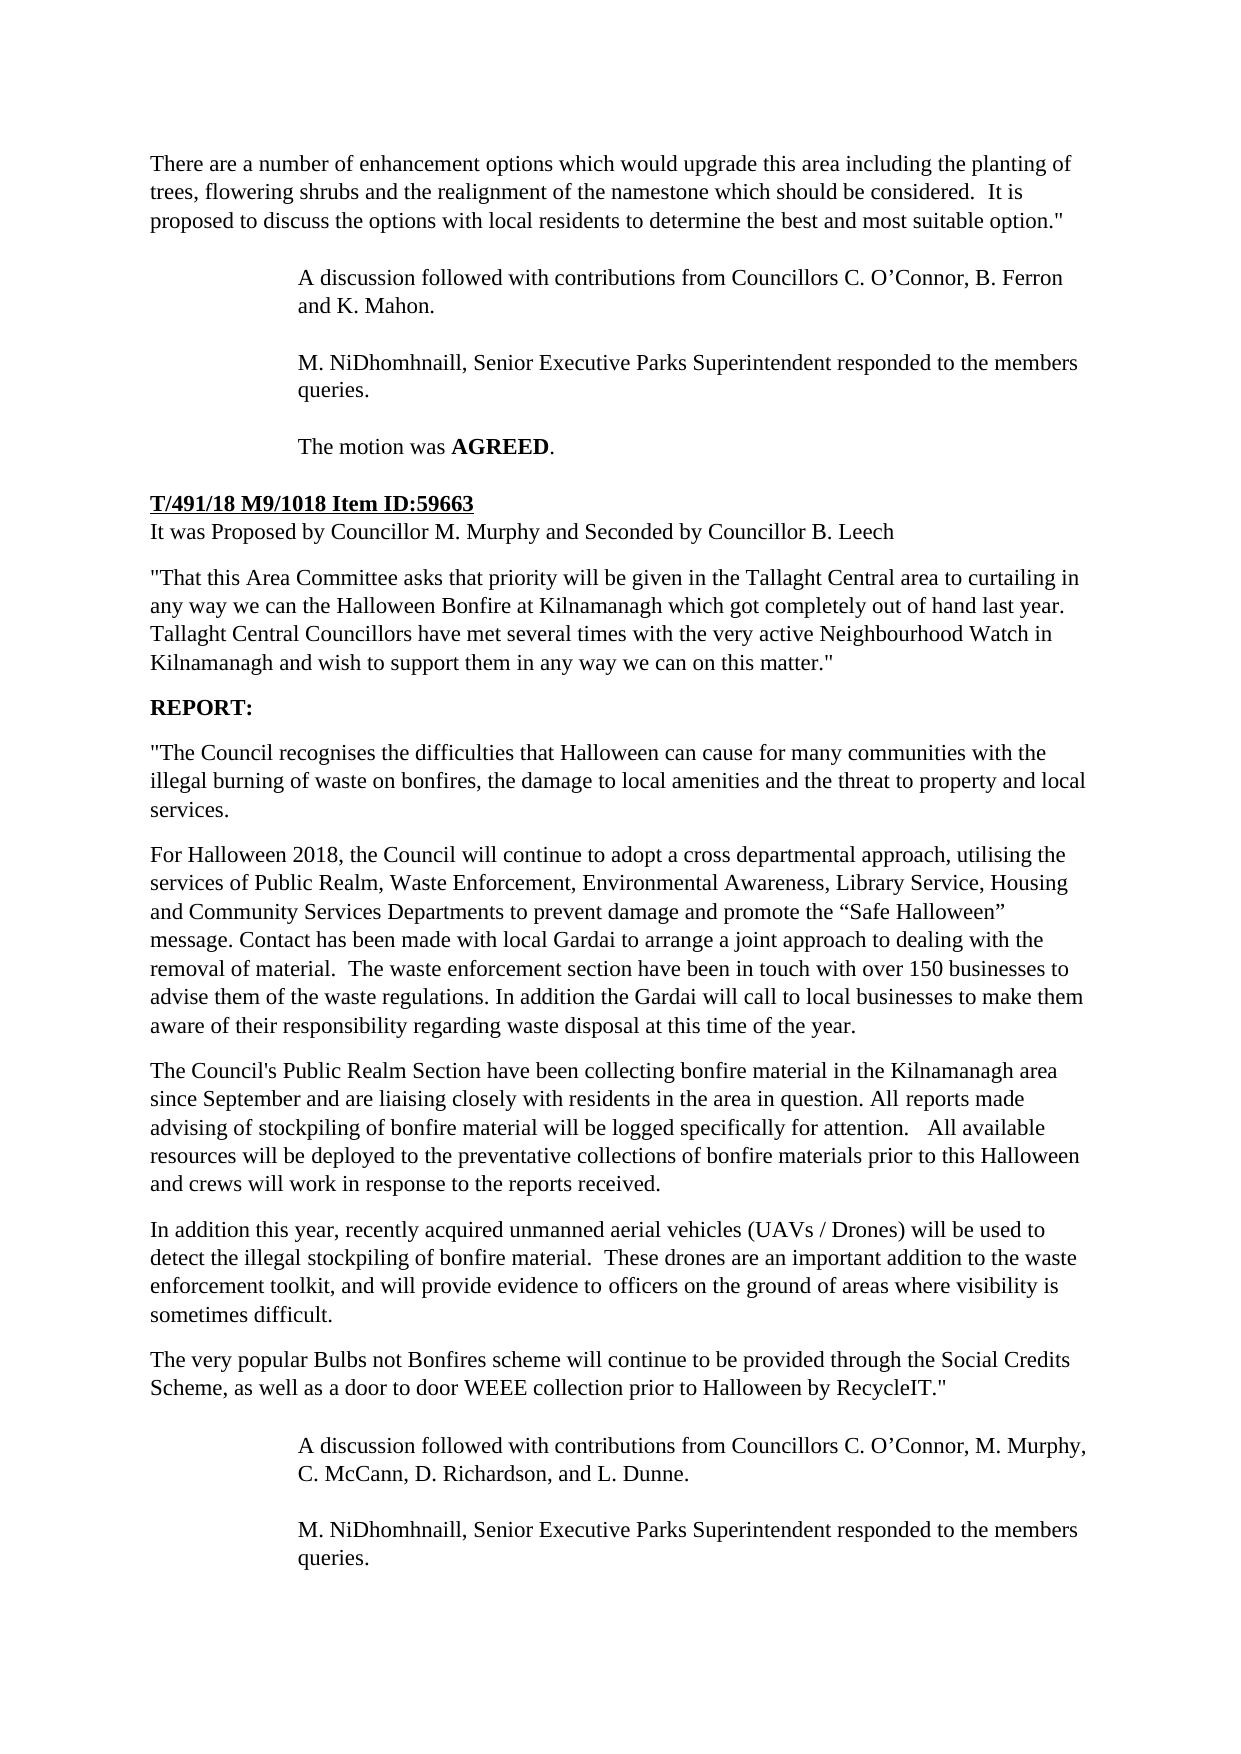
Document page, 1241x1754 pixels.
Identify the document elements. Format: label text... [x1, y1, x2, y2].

text It was Proposed by Councillor M. Murphy and Seconded by Councillor B. Leech [150, 518, 1090, 545]
subtitle T/491/18 M9/1018 Item ID:59663 [150, 490, 1090, 516]
text For Halloween 2018, the Council will continue to adopt a cross departmental approach, utilising the services of Public Realm, Waste Enforcement, Environmental Awareness, Library Service, Housing and Community Services Departments to prevent damage and promote the “Safe Halloween” message. Contact has been made with local Gardai to arrange a joint approach to dealing with the removal of material. The waste enforcement section have been in touch with over 150 businesses to advise them of the waste regulations. In addition the Gardai will call to local businesses to make them aware of their responsibility regarding waste disposal at this time of the year. [150, 841, 1090, 1038]
text REPORT: [150, 694, 1090, 720]
text In addition this year, recently acquired unmanned aerial vehicles (UAVs / Drones) will be used to detect the illegal stockpiling of bonfire material. These drones are an important addition to the waste enforcement toolkit, and will provide evidence to officers on the ground of areas where visibility is sometimes difficult. [150, 1216, 1090, 1327]
text M. NiDhomhnaill, Senior Executive Parks Superintendent responded to the members queries. [298, 349, 1090, 403]
text The Council's Public Realm Section have been collecting bonfire material in the Kilnamanagh area since September and are liaising closely with residents in the area in question. All reports made advising of stockpiling of bonfire material will be logged specifically for attention. All available resources will be deployed to the preventative collections of bonfire materials prior to this Halloween and crews will work in response to the reports received. [150, 1057, 1090, 1197]
text The motion was AGREED. [298, 433, 1090, 459]
text "That this Area Committee asks that priority will be given in the Tallaght Central area to curtailing in any way we can the Halloween Bonfire at Kilnamanagh which got completely out of hand last year. Tallaght Central Councillors have met several times with the very active Neighbourhood Watch in Kilnamanagh and wish to support them in any way we can on this matter." [150, 563, 1090, 675]
text M. NiDhomhnaill, Senior Executive Parks Superintendent responded to the members queries. [298, 1516, 1090, 1570]
text A discussion followed with contributions from Councillors C. O’Connor, M. Murphy, C. McCann, D. Richardson, and L. Dunne. [298, 1432, 1090, 1486]
text "The Council recognises the difficulties that Halloween can cause for many communities with the illegal burning of waste on bonfires, the damage to local amenities and the threat to property and local services. [150, 739, 1090, 822]
text The very popular Bulbs not Bonfires scheme will continue to be provided through the Social Credits Scheme, as well as a door to door WEEE collection prior to Halloween by RecycleIT." [150, 1346, 1090, 1401]
text A discussion followed with contributions from Councillors C. O’Connor, B. Ferron and K. Mahon. [298, 264, 1090, 318]
text There are a number of enhancement options which would upgrade this area including the planting of trees, flowering shrubs and the realignment of the namestone which should be considered. It is proposed to discuss the options with local residents to determine the best and most suitable option." [150, 150, 1090, 233]
